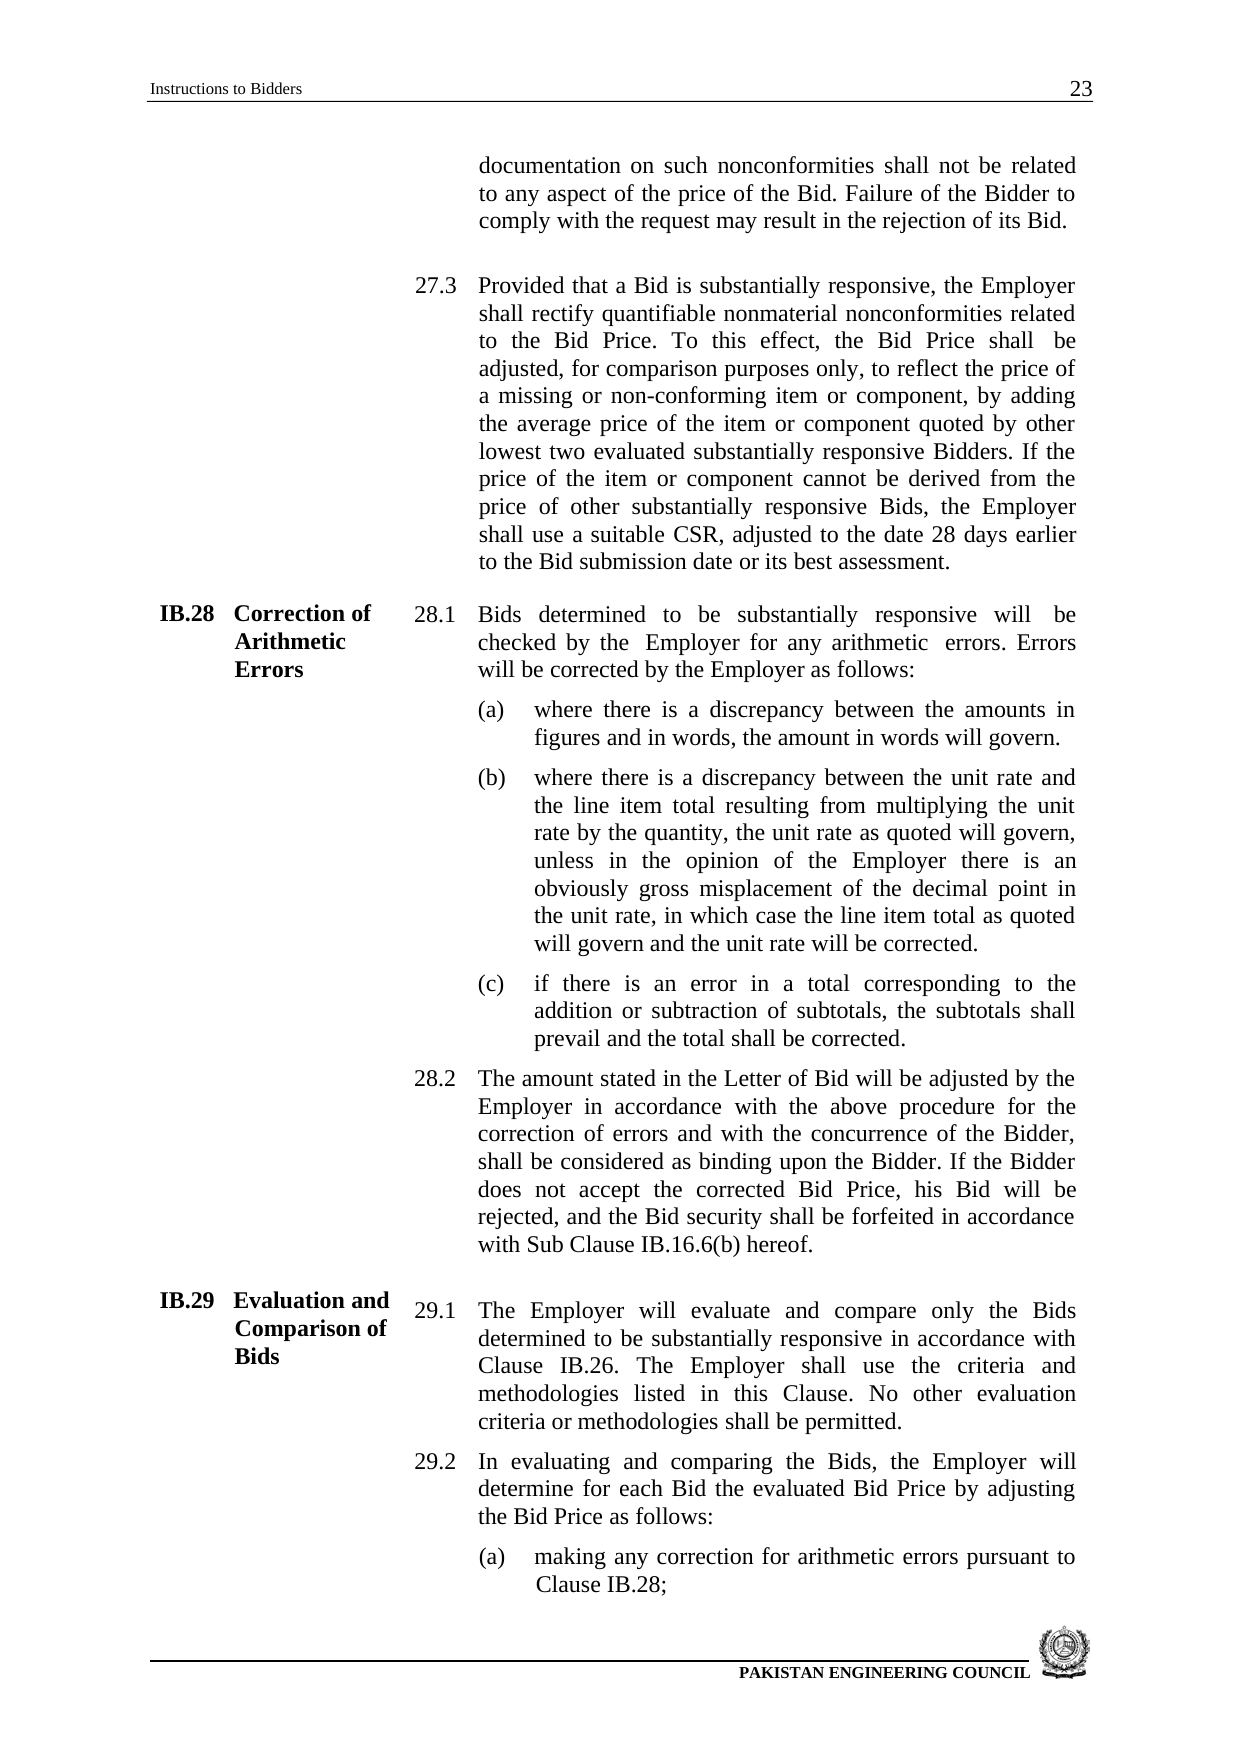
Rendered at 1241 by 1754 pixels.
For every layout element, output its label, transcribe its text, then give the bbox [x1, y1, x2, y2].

list Bids determined to be substantially responsive will be checked by the Employer for any arithmetic errors. Errors will be corrected by the Employer as follows: [414, 600, 1077, 683]
text Arithmetic Errors [234, 627, 348, 682]
picture [1038, 1625, 1090, 1679]
text documentation on such nonconformities shall not be related to any aspect of the price of the Bid. Failure of the Bidder to comply with the request may result in the rejection of its Bid. [479, 151, 1076, 234]
list In evaluating and comparing the Bids, the Employer will determine for each Bid the evaluated Bid Price by adjusting the Bid Price as follows: [414, 1447, 1077, 1529]
list where there is a discrepancy between the unit rate and the line item total resulting from multiplying the unit rate by the quantity, the unit rate as quoted will govern, unless in the opinion of the Employer there is an obviously gross misplacement of the decimal point in the unit rate, in which case the line item total as quoted will govern and the unit rate will be corrected. [478, 763, 1077, 956]
subtitle IB.28 Correction of [159, 599, 372, 627]
list Provided that a Bid is substantially responsive, the Employer shall rectify quantifiable nonmaterial nonconformities related to the Bid Price. To this effect, the Bid Price shall be adjusted, for comparison purposes only, to reflect the price of a missing or non-conforming item or component, by adding the average price of the item or component quoted by other lowest two evaluated substantially responsive Bidders. If the price of the item or component cannot be derived from the price of other substantially responsive Bids, the Employer shall use a suitable CSR, adjusted to the date 28 days earlier to the Bid submission date or its best assessment. [415, 271, 1077, 575]
list where there is a discrepancy between the amounts in figures and in words, the amount in words will govern. [478, 695, 1076, 750]
list The amount stated in the Letter of Bid will be adjusted by the Employer in accordance with the above procedure for the correction of errors and with the concurrence of the Bidder, shall be considered as binding upon the Bidder. If the Bidder does not accept the corrected Bid Price, his Bid will be rejected, and the Bid security shall be forfeited in accordance with Sub Clause IB.16.6(b) hereof. [414, 1064, 1077, 1257]
list making any correction for arithmetic errors pursuant to Clause IB.28; [478, 1542, 1076, 1597]
subtitle IB.29 Evaluation and [159, 1287, 391, 1314]
list The Employer will evaluate and compare only the Bids determined to be substantially responsive in accordance with Clause IB.26. The Employer shall use the criteria and methodologies listed in this Clause. No other evaluation criteria or methodologies shall be permitted. [414, 1296, 1077, 1434]
text Comparison of Bids [234, 1314, 389, 1369]
list if there is an error in a total corresponding to the addition or subtraction of subtotals, the subtotals shall prevail and the total shall be corrected. [478, 969, 1076, 1052]
